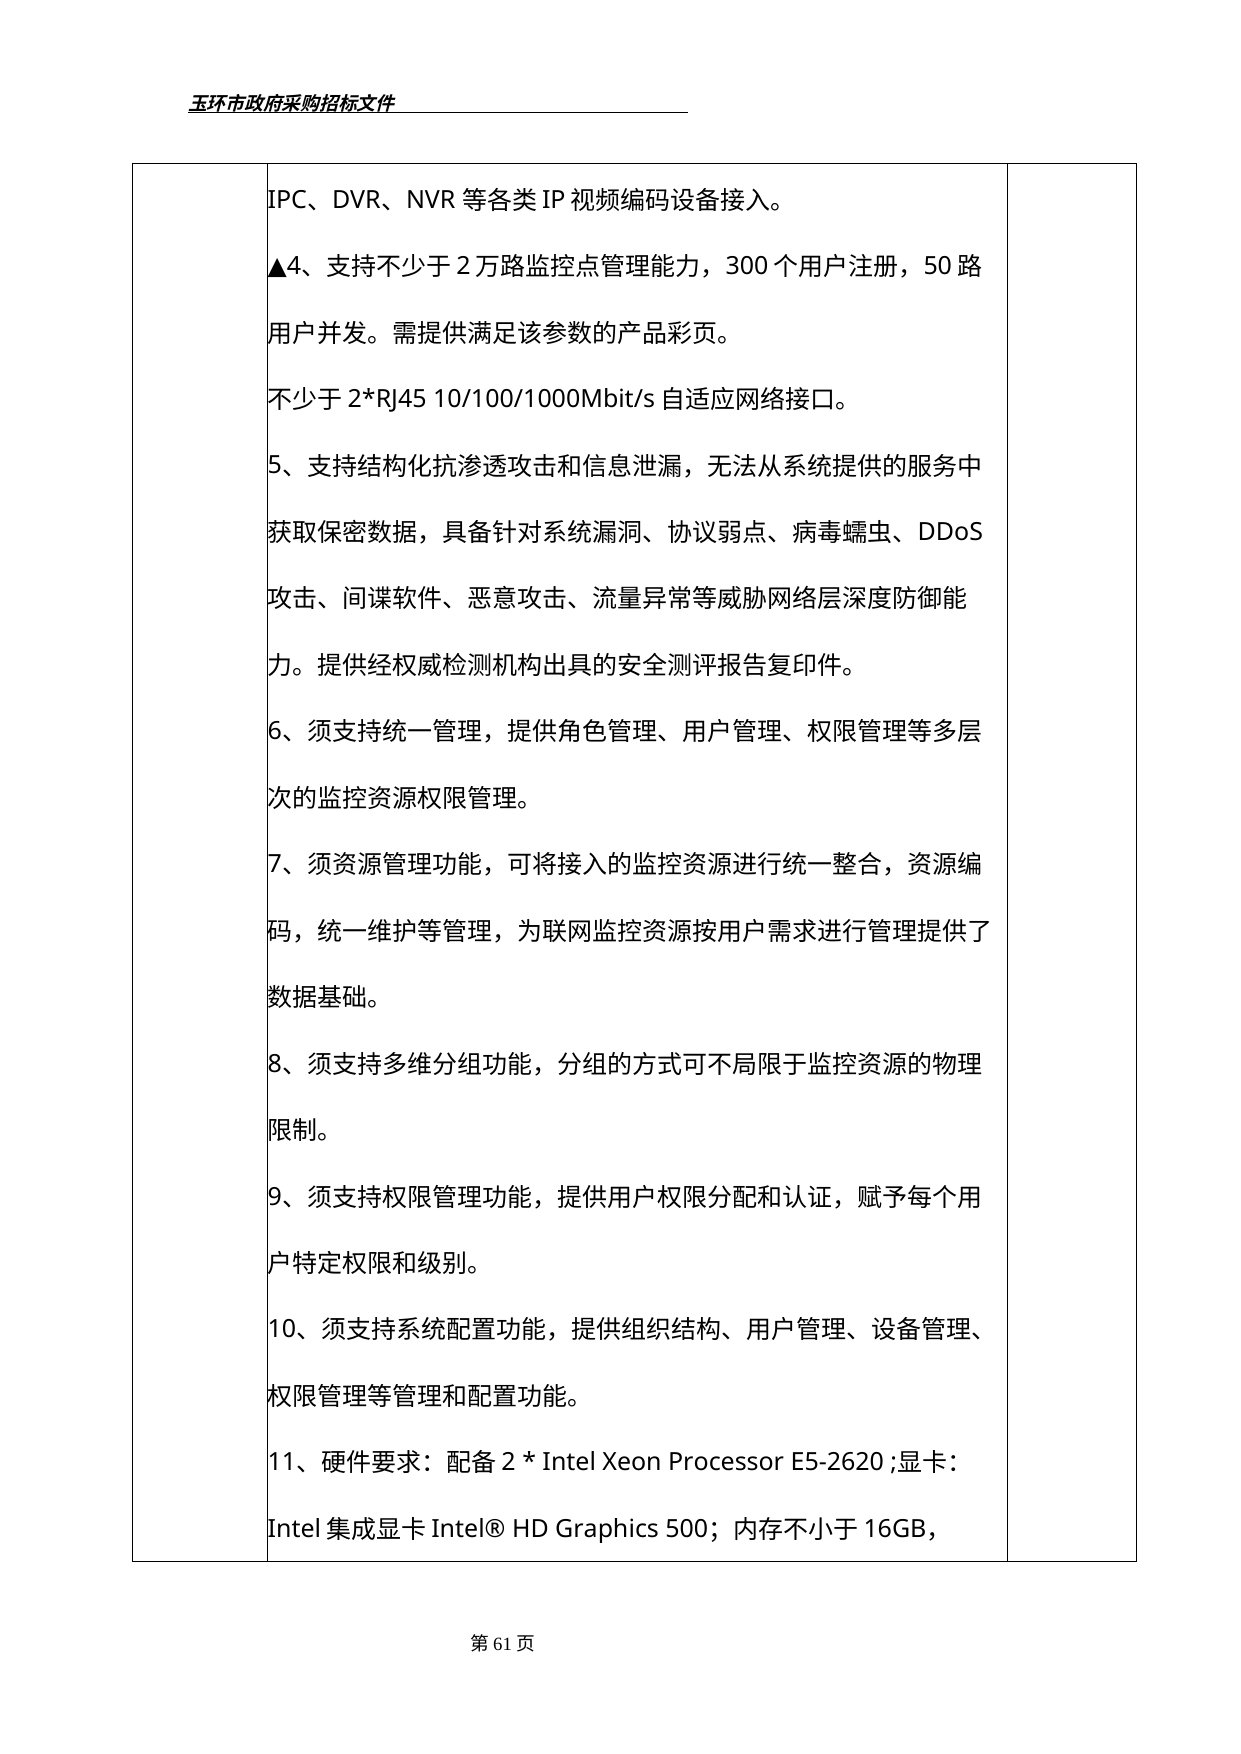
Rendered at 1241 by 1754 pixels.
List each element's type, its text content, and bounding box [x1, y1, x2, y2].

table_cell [268, 164, 1007, 1561]
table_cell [133, 164, 267, 1561]
table_cell 1 [1008, 164, 1136, 1561]
